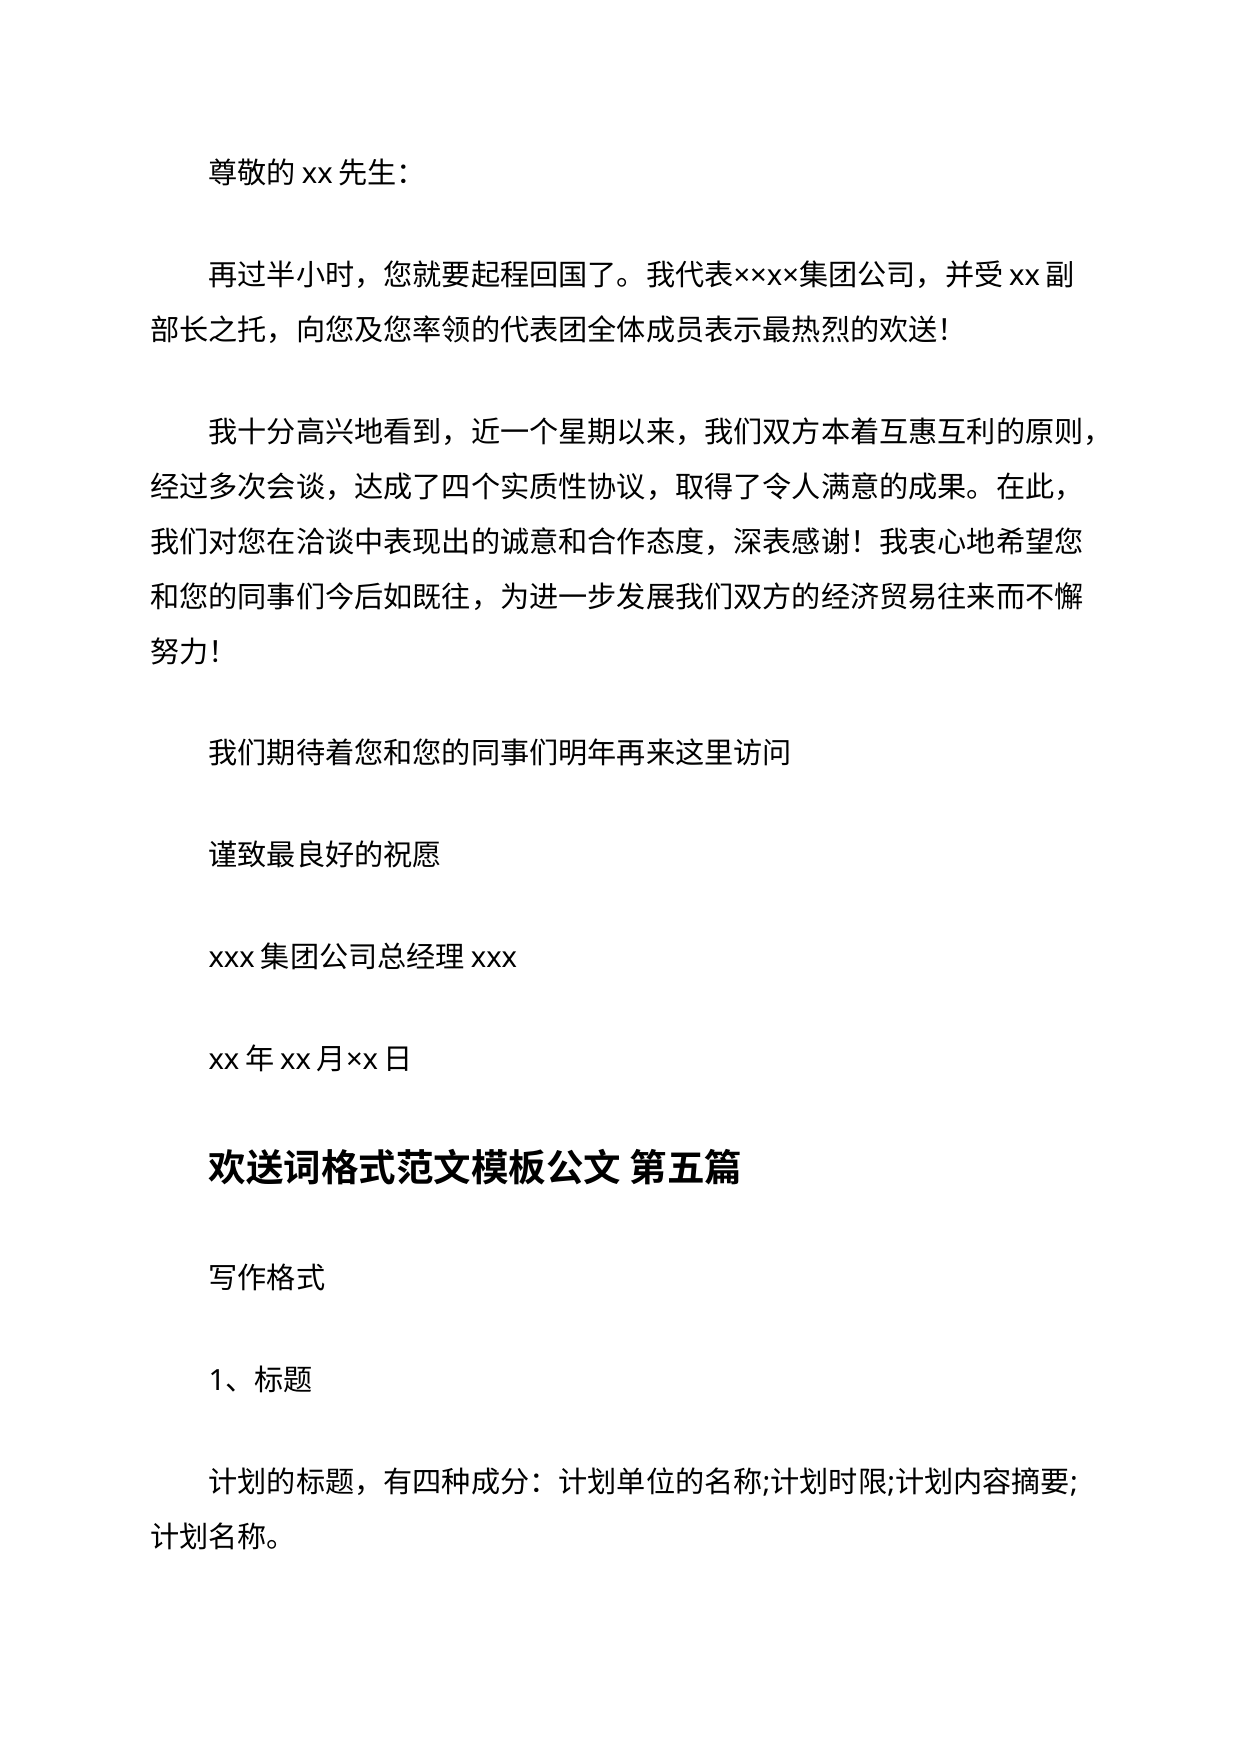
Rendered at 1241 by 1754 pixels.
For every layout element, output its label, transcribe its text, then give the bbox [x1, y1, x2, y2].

text 计划的标题，有四种成分：计划单位的名称;计划时限;计划内容摘要;计划名称。 [150, 1459, 1090, 1556]
text 再过半小时，您就要起程回国了。我代表××x×集团公司，并受xx副部长之托，向您及您率领的代表团全体成员表示最热烈的欢送！ [150, 252, 1090, 349]
text xxx集团公司总经理xxx [150, 934, 1090, 976]
text 1、标题 [150, 1357, 1090, 1399]
text 谨致最良好的祝愿 [150, 832, 1090, 874]
text 写作格式 [150, 1255, 1090, 1297]
text 尊敬的xx先生： [150, 150, 1090, 192]
text xx年xx月×x日 [150, 1036, 1090, 1078]
text 我们期待着您和您的同事们明年再来这里访问 [150, 730, 1090, 772]
text 欢送词格式范文模板公文 第五篇 [150, 1138, 1090, 1192]
text 我十分高兴地看到，近一个星期以来，我们双方本着互惠互利的原则，经过多次会谈，达成了四个实质性协议，取得了令人满意的成果。在此，我们对您在洽谈中表现出的诚意和合作态度，深表感谢！我衷心地希望您和您的同事们今后如既往，为进一步发展我们双方的经济贸易往来而不懈努力！ [150, 409, 1090, 671]
